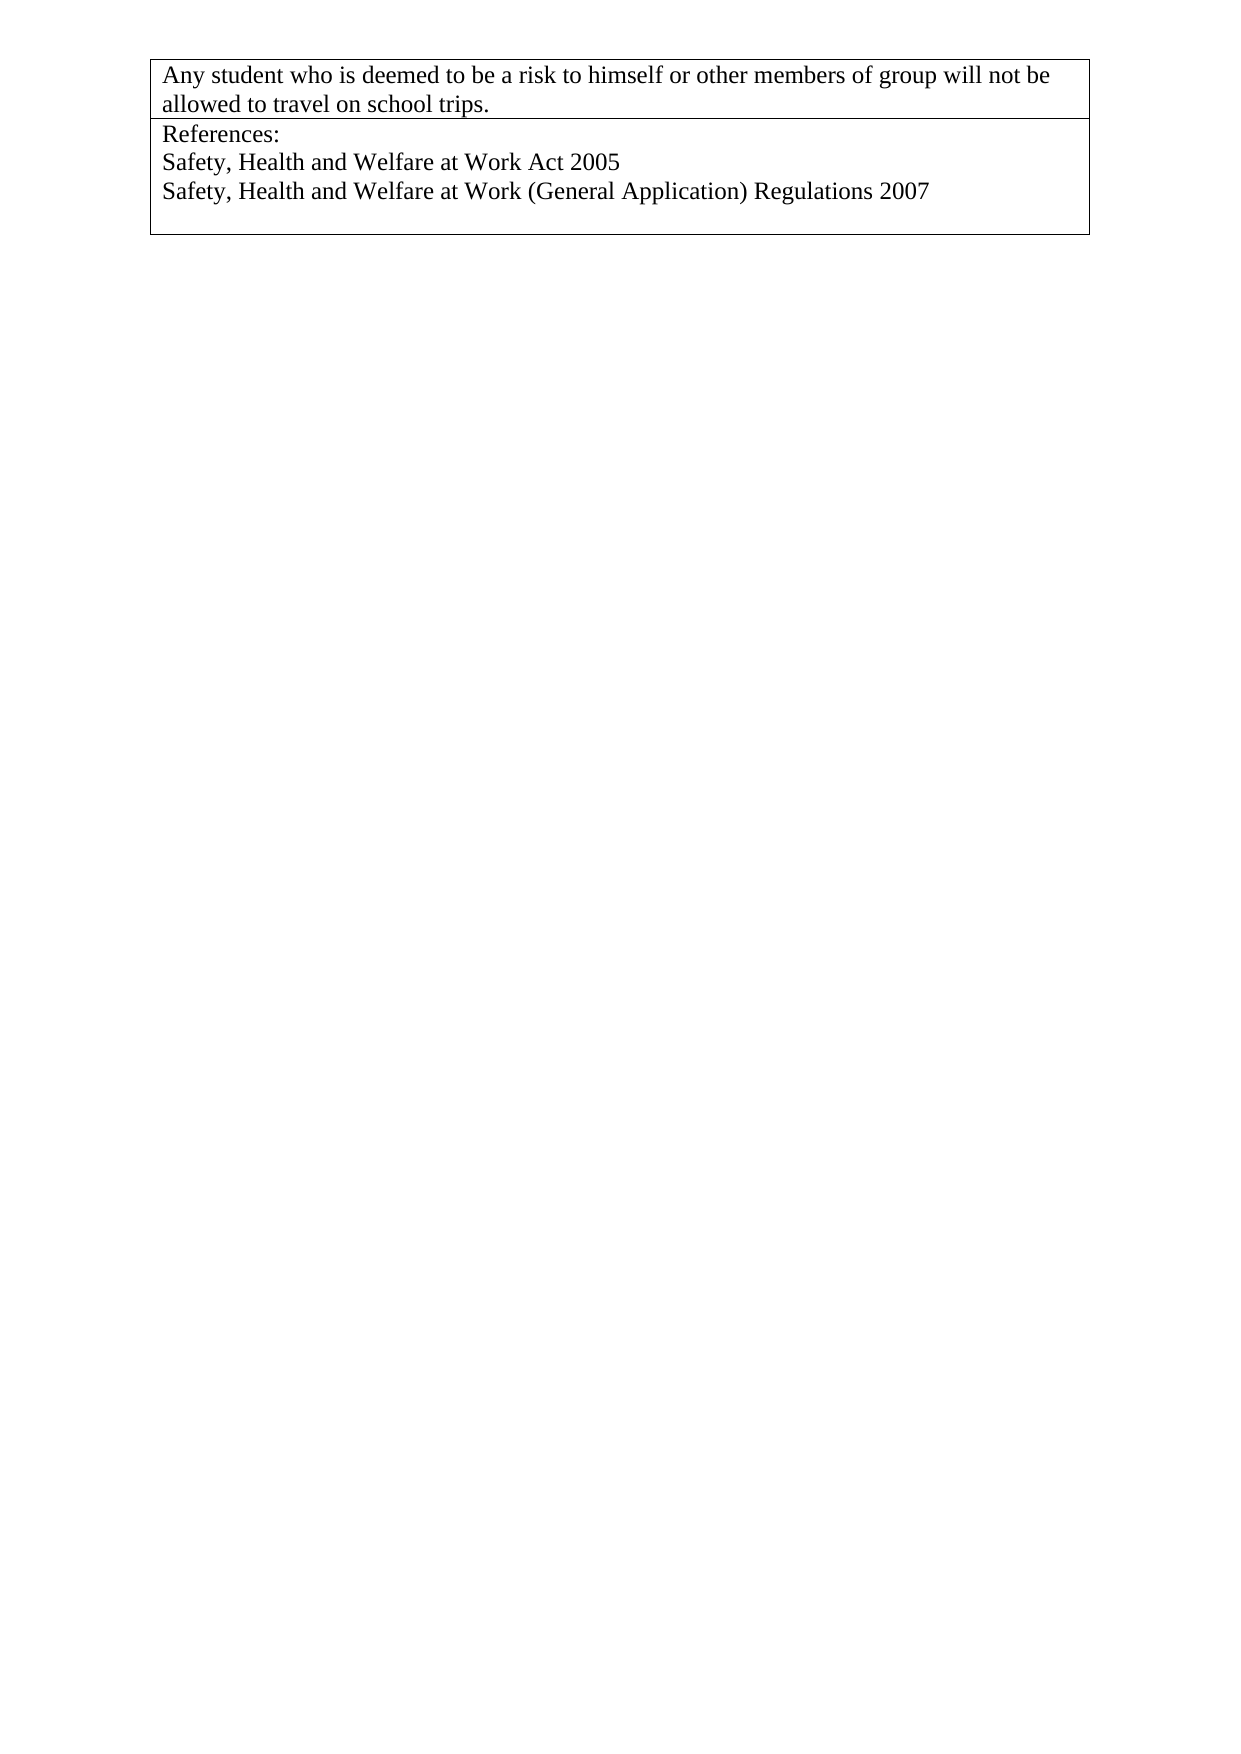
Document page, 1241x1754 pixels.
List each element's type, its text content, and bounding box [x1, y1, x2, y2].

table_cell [151, 60, 1089, 118]
table_cell References: Safety, Health and Welfare at Work Act 2005 Safety, Health and Welfare at Work (General Application) Regulations 2007 [151, 119, 1089, 234]
